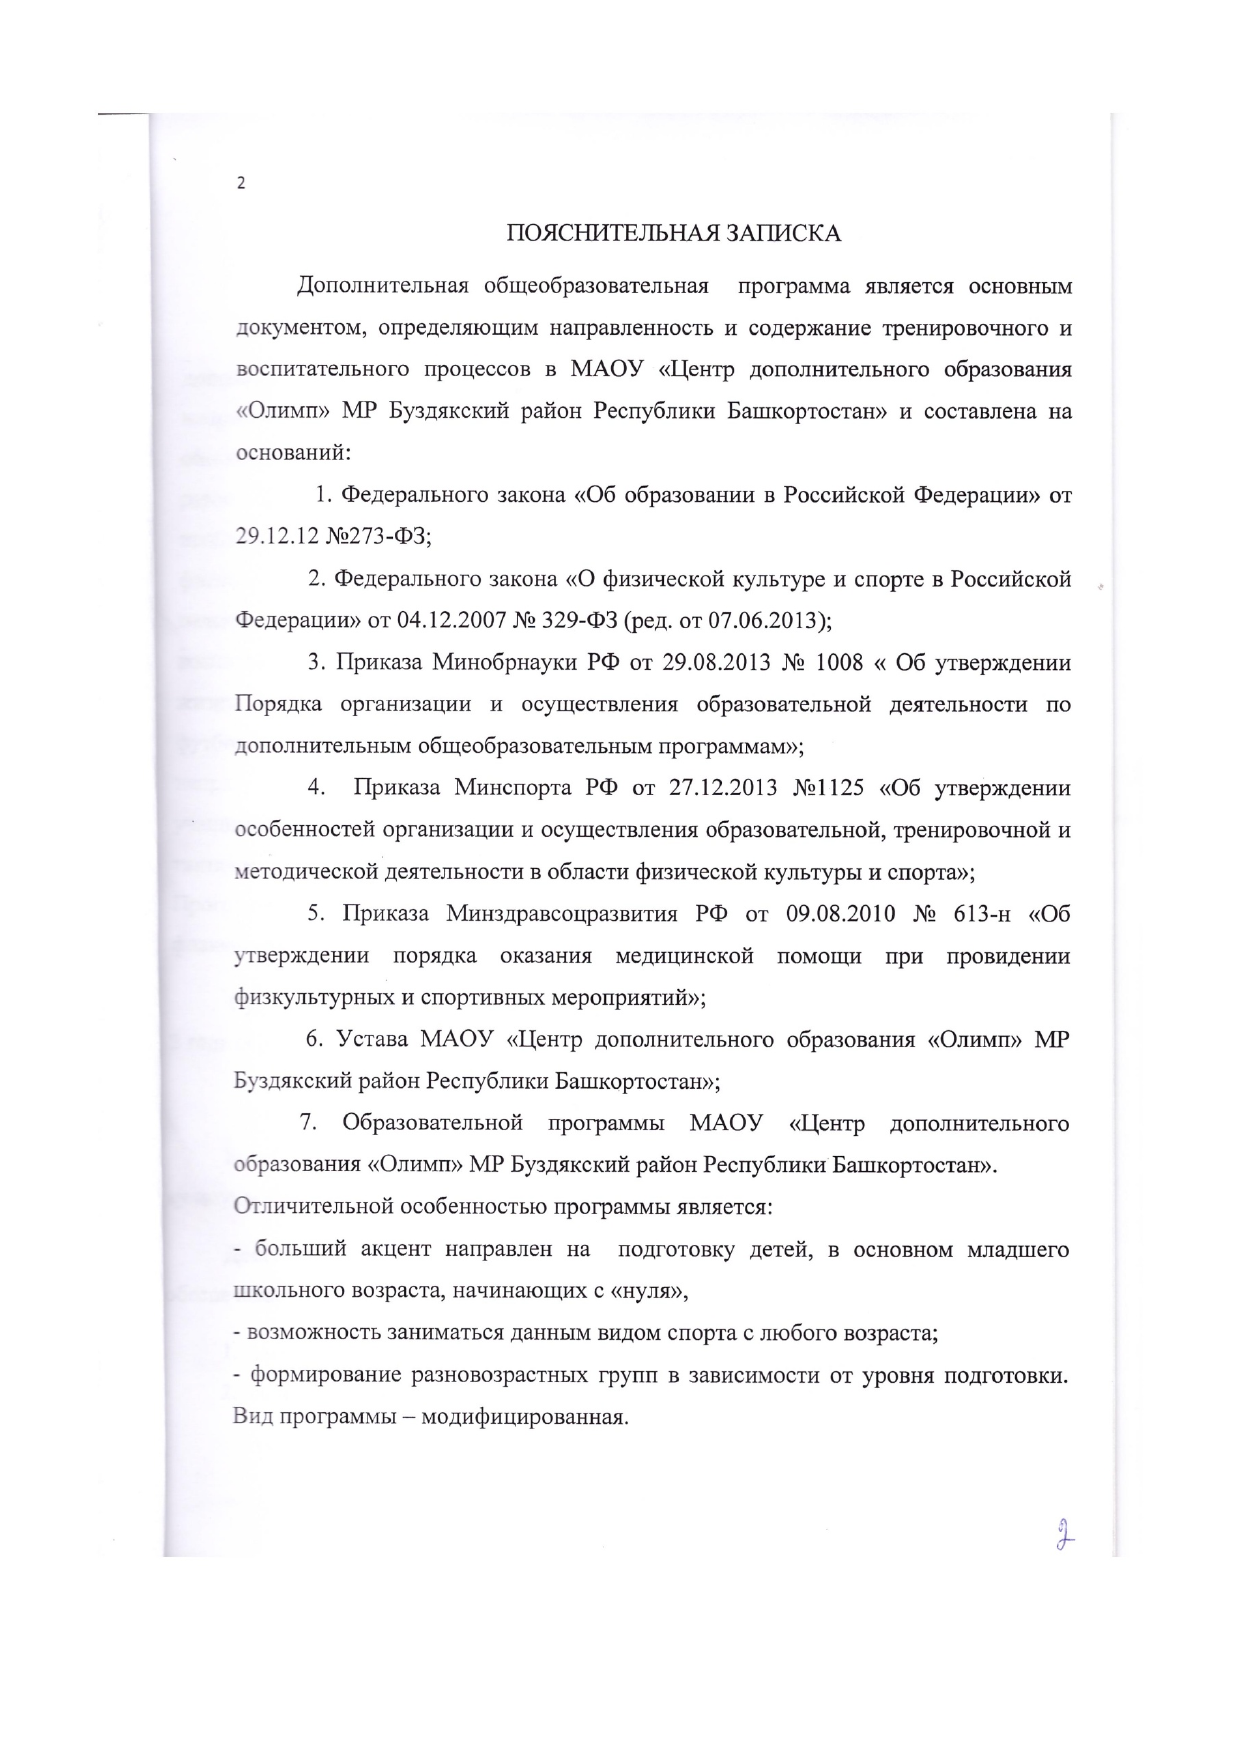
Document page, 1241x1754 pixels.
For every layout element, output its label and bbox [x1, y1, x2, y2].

picture [88, 103, 1152, 1566]
